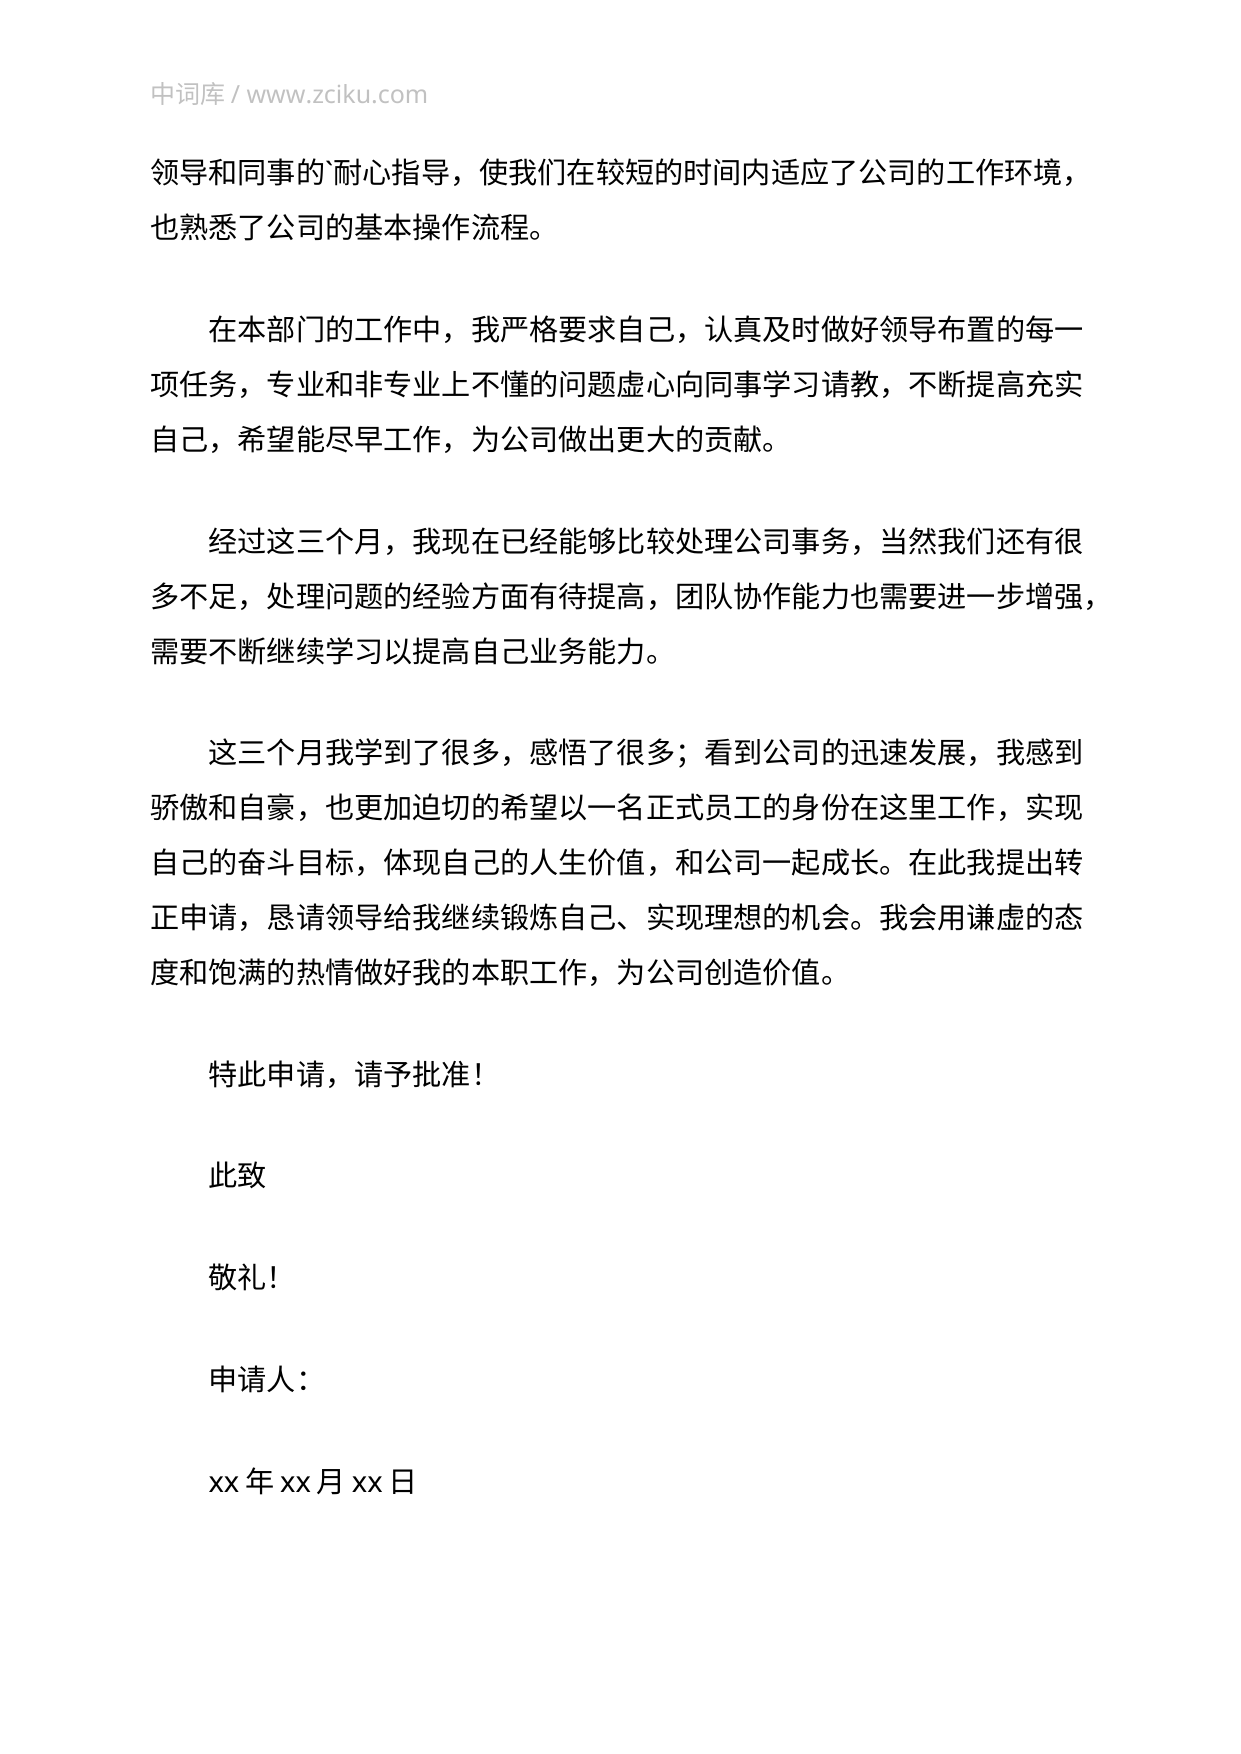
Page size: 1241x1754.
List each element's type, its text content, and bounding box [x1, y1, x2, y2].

text xx年xx月xx日 [150, 1458, 1090, 1501]
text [150, 150, 1090, 247]
text 经过这三个月，我现在已经能够比较处理公司事务，当然我们还有很多不足，处理问题的经验方面有待提高，团队协作能力也需要进一步增强，需要不断继续学习以提高自己业务能力。 [150, 518, 1090, 670]
text 在本部门的工作中，我严格要求自己，认真及时做好领导布置的每一项任务，专业和非专业上不懂的问题虚心向同事学习请教，不断提高充实自己，希望能尽早工作，为公司做出更大的贡献。 [150, 307, 1090, 459]
text 敬礼！ [150, 1255, 1090, 1297]
text 特此申请，请予批准！ [150, 1051, 1090, 1093]
text 此致 [150, 1153, 1090, 1195]
text 申请人： [150, 1357, 1090, 1399]
text 这三个月我学到了很多，感悟了很多；看到公司的迅速发展，我感到骄傲和自豪，也更加迫切的希望以一名正式员工的身份在这里工作，实现自己的奋斗目标，体现自己的人生价值，和公司一起成长。在此我提出转正申请，恳请领导给我继续锻炼自己、实现理想的机会。我会用谦虚的态度和饱满的热情做好我的本职工作，为公司创造价值。 [150, 730, 1090, 992]
